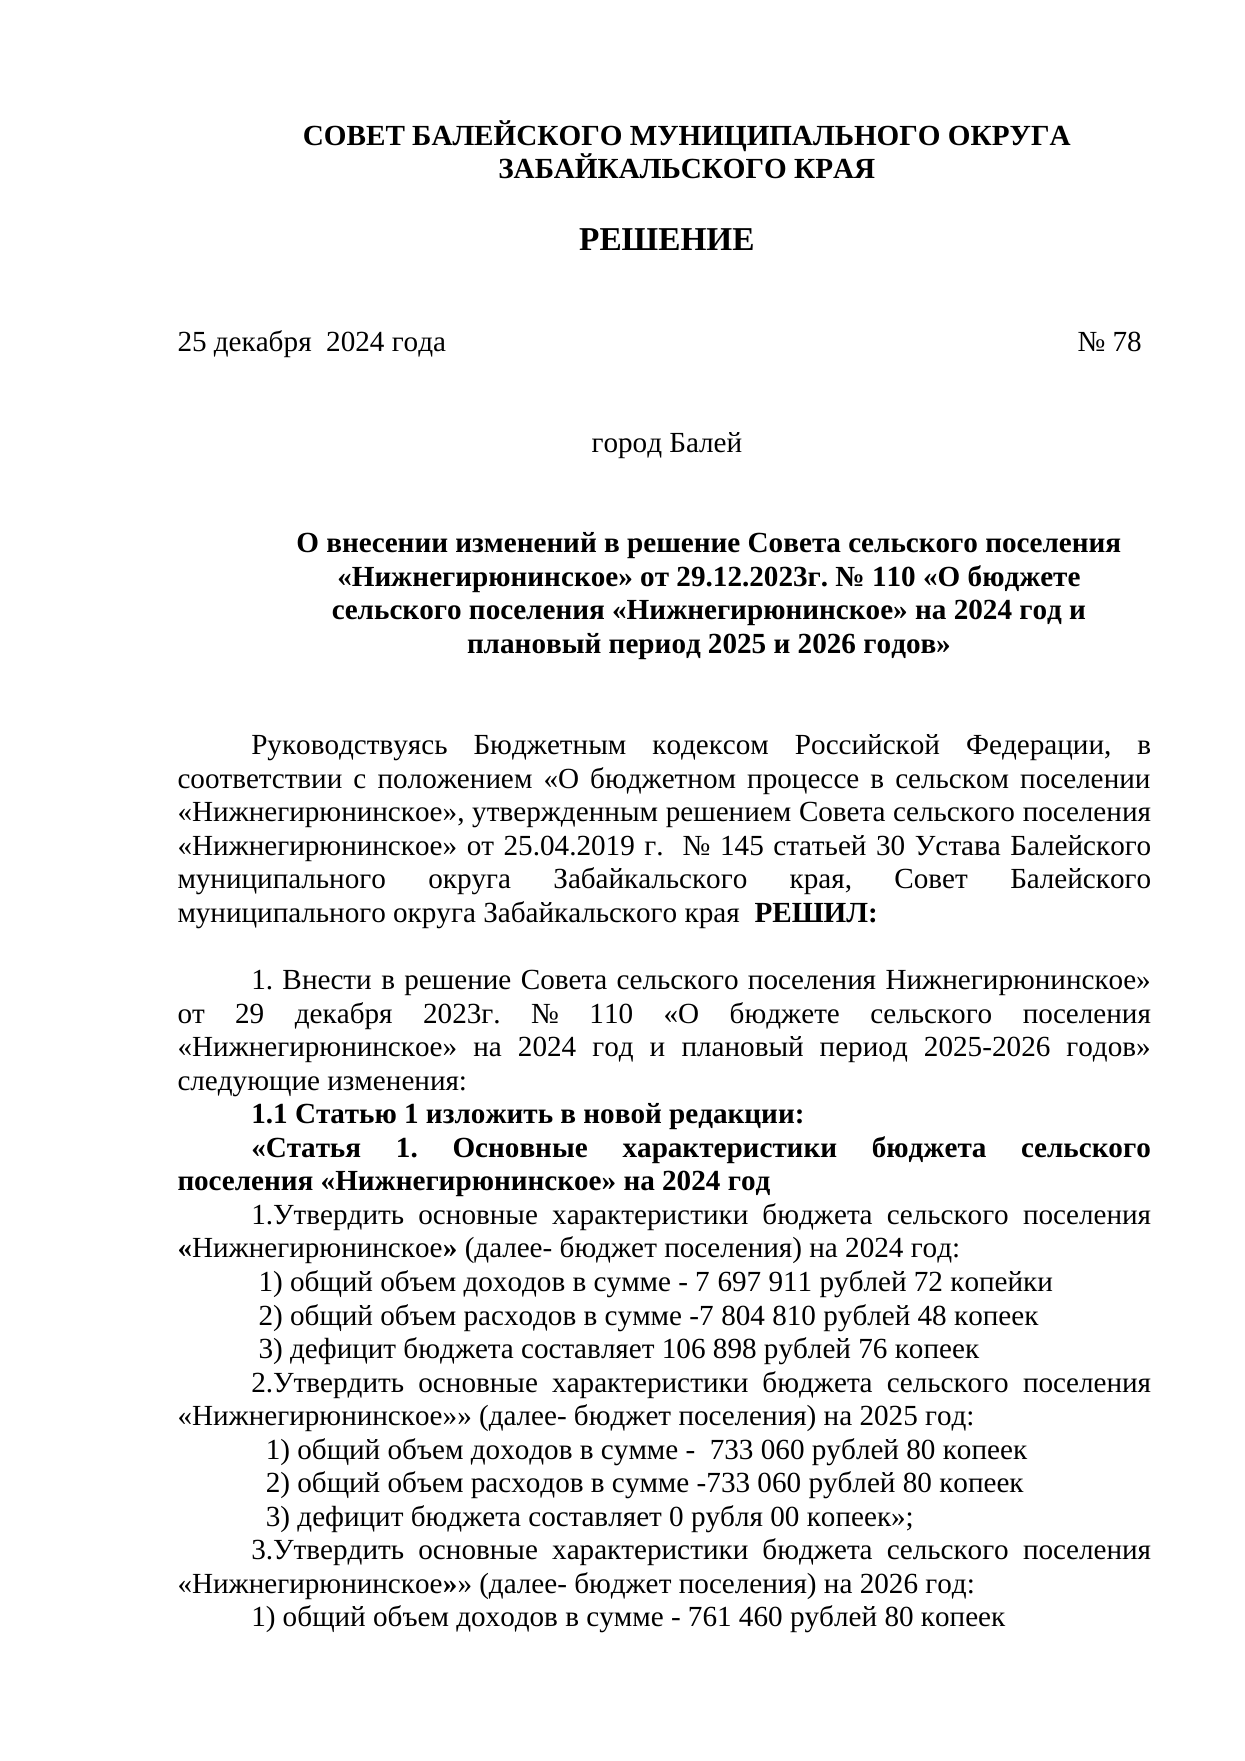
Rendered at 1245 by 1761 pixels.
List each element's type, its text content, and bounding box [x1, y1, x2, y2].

text 2) общий объем расходов в сумме -7 804 810 рублей 48 копеек [177, 1298, 1152, 1331]
text ЗАБАЙКАЛЬСКОГО КРАЯ [177, 152, 1122, 185]
text 1) общий объем доходов в сумме - 761 460 рублей 80 копеек [177, 1599, 1152, 1633]
text «Статья 1. Основные характеристики бюджета сельского поселения «Нижнегирюнинское» на 2024 год [177, 1130, 1152, 1197]
text 1) общий объем доходов в сумме - 733 060 рублей 80 копеек [177, 1432, 1152, 1465]
text 1.1 Статью 1 изложить в новой редакции: [177, 1096, 1152, 1130]
text 2.Утвердить основные характеристики бюджета сельского поселения «Нижнегирюнинское»» (далее- бюджет поселения) на 2025 год: [177, 1365, 1152, 1432]
title РЕШЕНИЕ [177, 219, 1156, 257]
text 2) общий объем расходов в сумме -733 060 рублей 80 копеек [177, 1465, 1152, 1499]
text 3.Утвердить основные характеристики бюджета сельского поселения «Нижнегирюнинское»» (далее- бюджет поселения) на 2026 год: [177, 1532, 1152, 1599]
text 1. Внести в решение Совета сельского поселения Нижнегирюнинское» от 29 декабря 2023г. № 110 «О бюджете сельского поселения «Нижнегирюнинское» на 2024 год и плановый период 2025-2026 годов» следующие изменения: [177, 962, 1152, 1096]
text О внесении изменений в решение Совета сельского поселения «Нижнегирюнинское» от 29.12.2023г. № 110 «О бюджете сельского поселения «Нижнегирюнинское» на 2024 год и плановый период 2025 и 2026 годов» [295, 525, 1122, 659]
text СОВЕТ БАЛЕЙСКОГО МУНИЦИПАЛЬНОГО ОКРУГА [177, 118, 1122, 152]
text Руководствуясь Бюджетным кодексом Российской Федерации, в соответствии с положением «О бюджетном процессе в сельском поселении «Нижнегирюнинское», утвержденным решением Совета сельского поселения «Нижнегирюнинское» от 25.04.2019 г. № 145 статьей 30 Устава Балейского муниципального округа Забайкальского края, Совет Балейского муниципального округа Забайкальского края РЕШИЛ: [177, 727, 1152, 929]
text 3) дефицит бюджета составляет 106 898 рублей 76 копеек [177, 1331, 1152, 1365]
text 1.Утвердить основные характеристики бюджета сельского поселения «Нижнегирюнинское» (далее- бюджет поселения) на 2024 год: [177, 1197, 1152, 1264]
text 3) дефицит бюджета составляет 0 рубля 00 копеек»; [177, 1499, 1152, 1532]
title город Балей [177, 425, 1156, 458]
title 25 декабря 2024 года № 78 [177, 324, 1156, 358]
text 1) общий объем доходов в сумме - 7 697 911 рублей 72 копейки [177, 1264, 1152, 1298]
